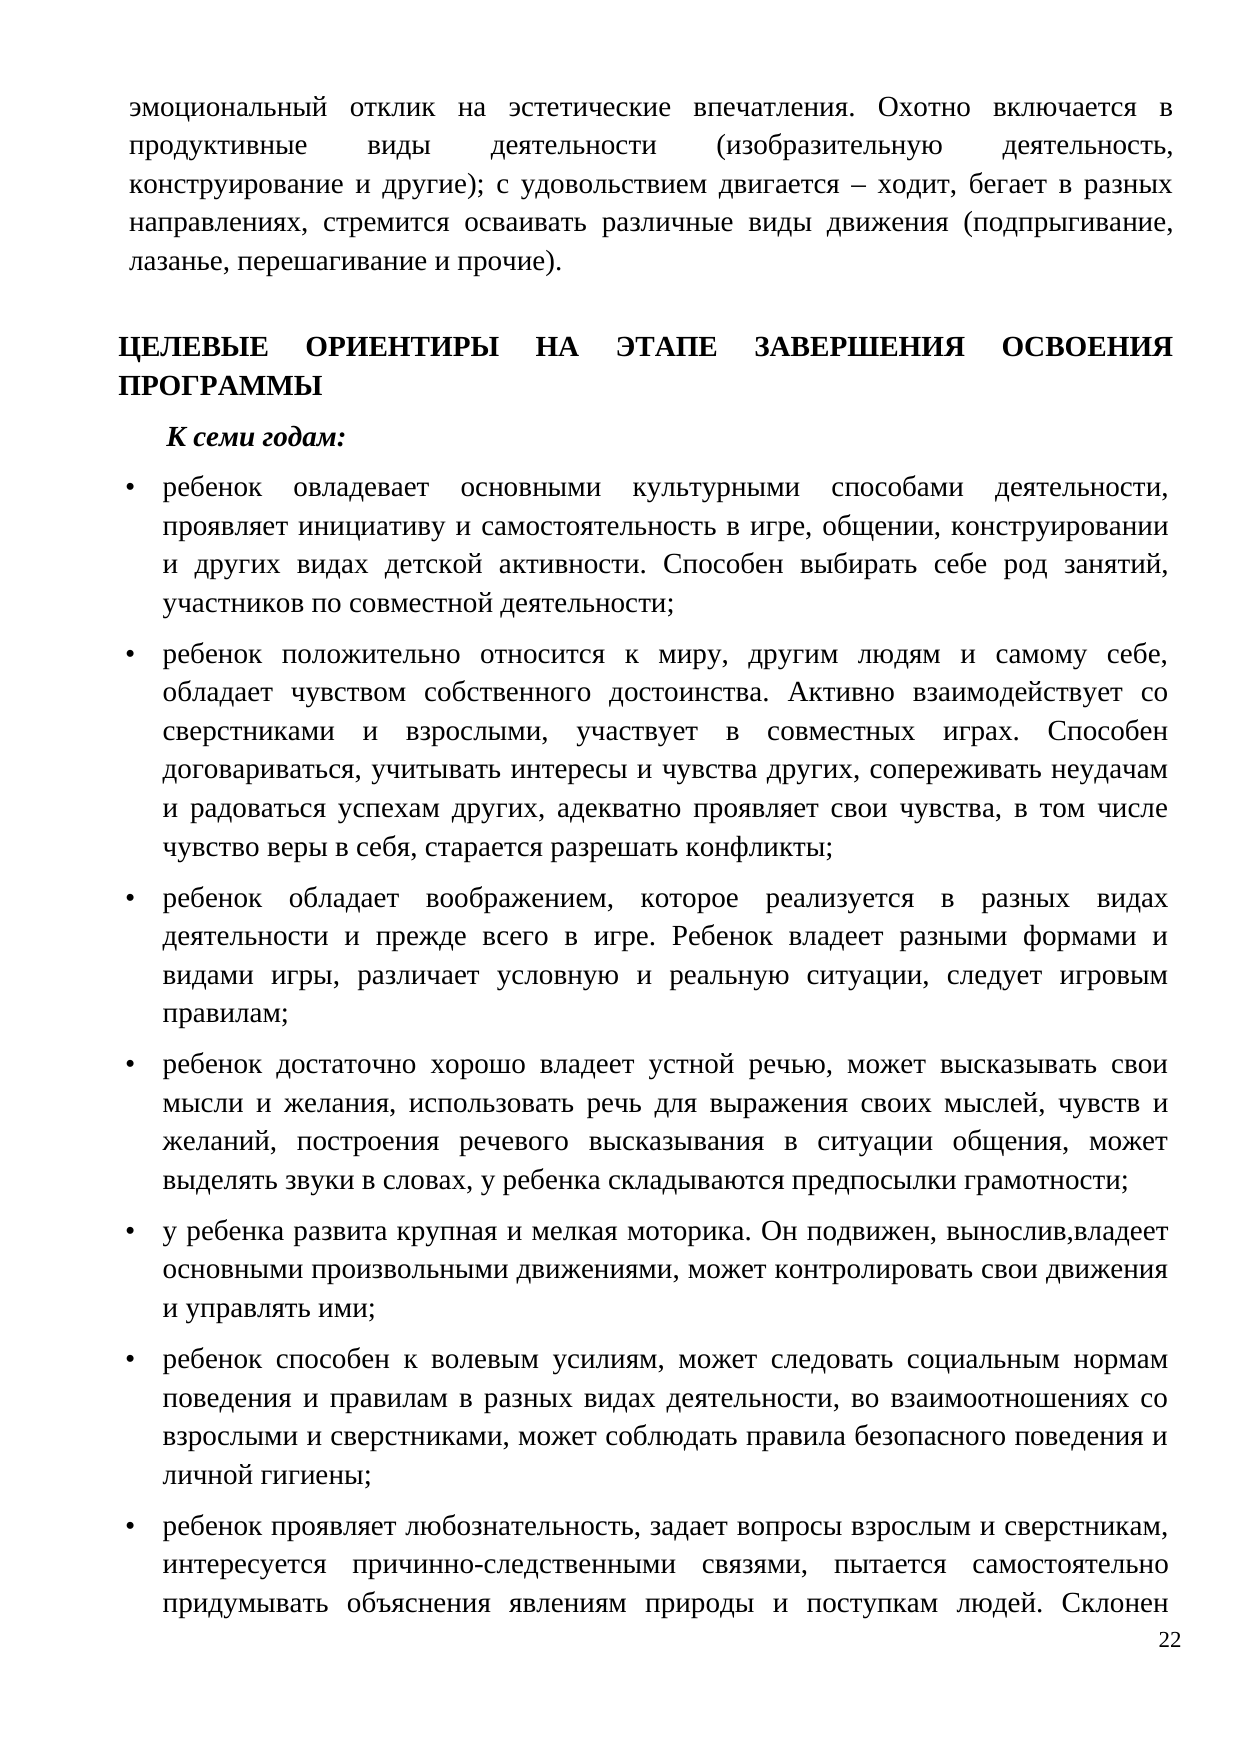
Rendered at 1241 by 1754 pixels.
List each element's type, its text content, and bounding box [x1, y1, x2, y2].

list у ребенка развита крупная и мелкая моторика. Он подвижен, вынослив,владеет основными произвольными движениями, может контролировать свои движения и управлять ими; [125, 1213, 1169, 1324]
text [129, 89, 1174, 276]
list ребенок овладевает основными культурными способами деятельности, проявляет инициативу и самостоятельность в игре, общении, конструировании и других видах детской активности. Способен выбирать себе род занятий, участников по совместной деятельности; [125, 469, 1169, 618]
text ЦЕЛЕВЫЕ ОРИЕНТИРЫ НА ЭТАПЕ ЗАВЕРШЕНИЯ ОСВОЕНИЯ ПРОГРАММЫ [118, 329, 1174, 401]
list ребенок положительно относится к миру, другим людям и самому себе, обладает чувством собственного достоинства. Активно взаимодействует со сверстниками и взрослыми, участвует в совместных играх. Способен договариваться, учитывать интересы и чувства других, сопереживать неудачам и радоваться успехам других, адекватно проявляет свои чувства, в том числе чувство веры в себя, старается разрешать конфликты; [125, 636, 1169, 862]
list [125, 1508, 1169, 1618]
list ребенок достаточно хорошо владеет устной речью, может высказывать свои мысли и желания, использовать речь для выражения своих мыслей, чувств и желаний, построения речевого высказывания в ситуации общения, может выделять звуки в словах, у ребенка складываются предпосылки грамотности; [125, 1046, 1169, 1196]
text К семи годам: [166, 419, 1174, 452]
list ребенок обладает воображением, которое реализуется в разных видах деятельности и прежде всего в игре. Ребенок владеет разными формами и видами игры, различает условную и реальную ситуации, следует игровым правилам; [125, 880, 1169, 1029]
list ребенок способен к волевым усилиям, может следовать социальным нормам поведения и правилам в разных видах деятельности, во взаимоотношениях со взрослыми и сверстниками, может соблюдать правила безопасного поведения и личной гигиены; [125, 1341, 1169, 1490]
